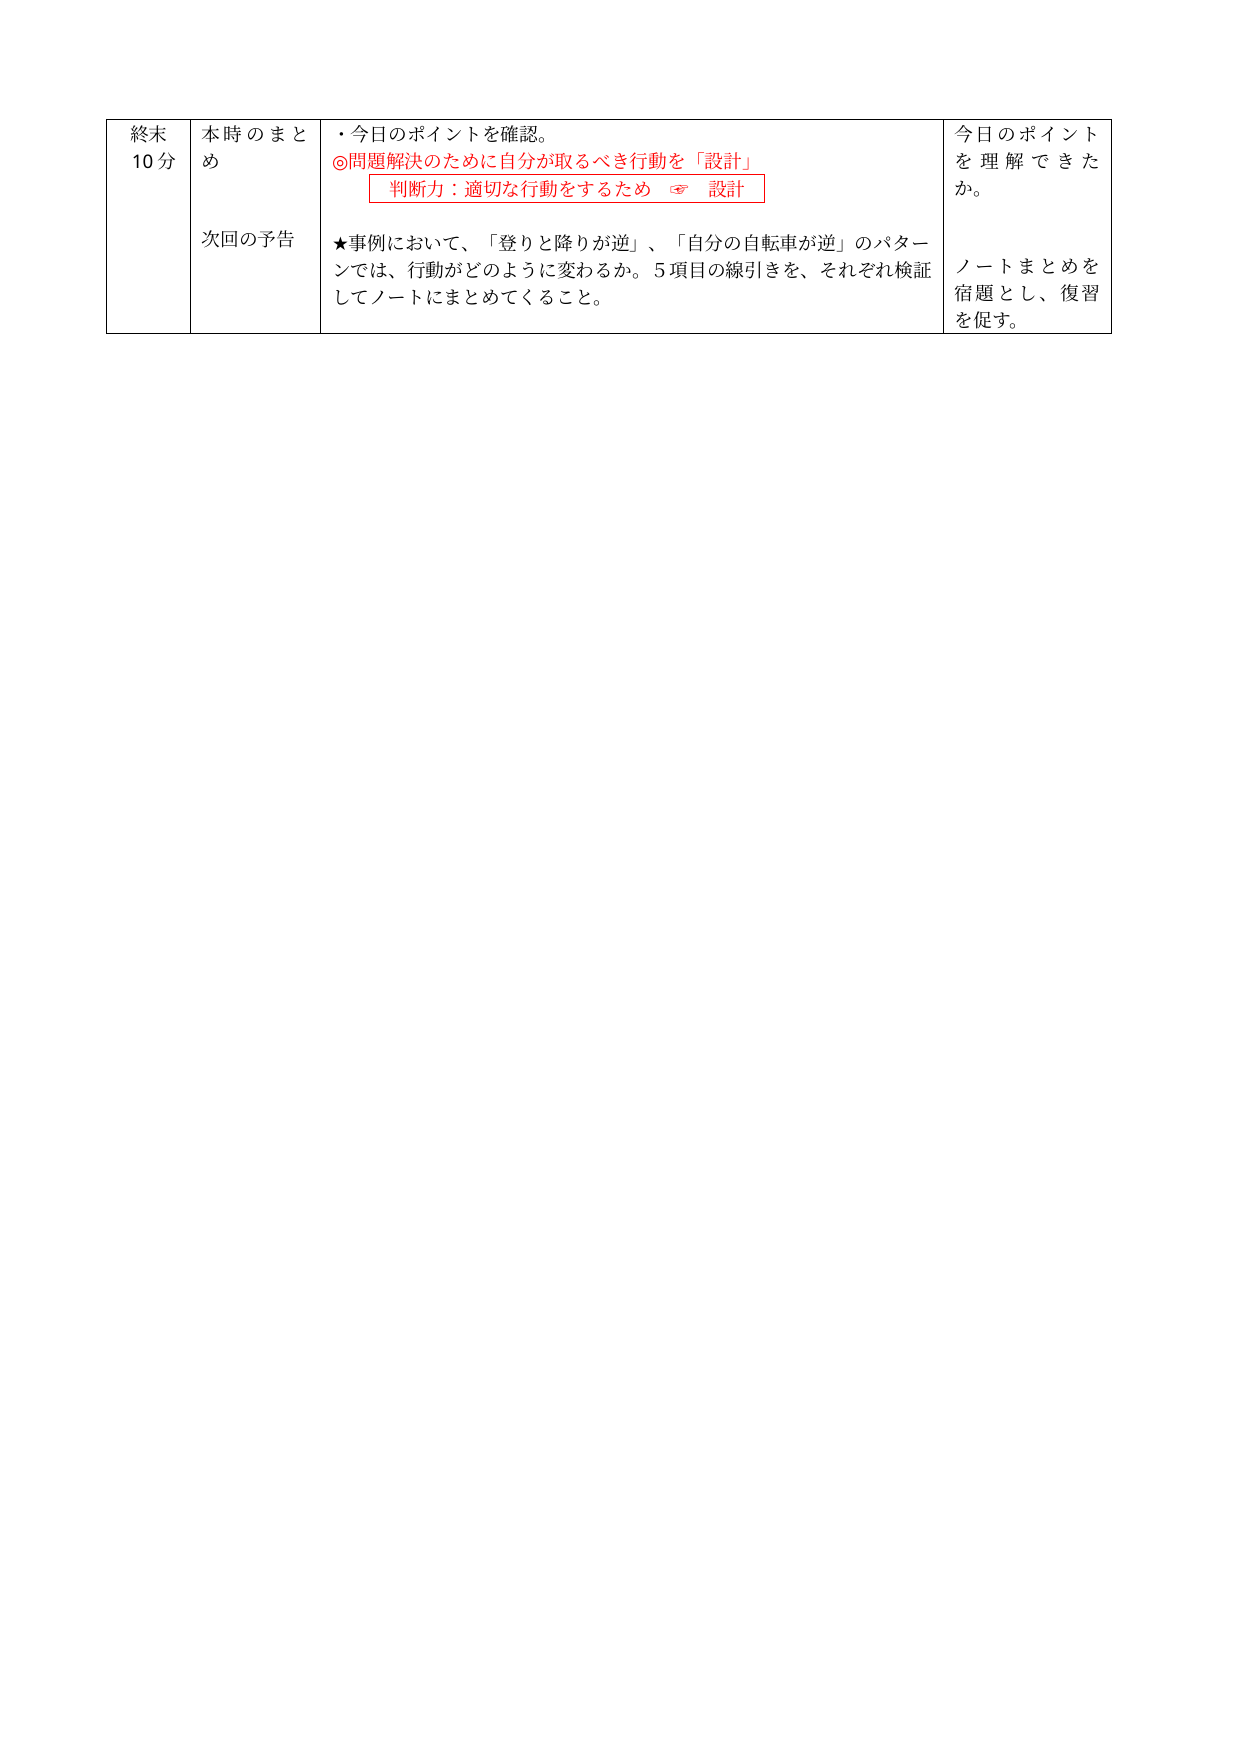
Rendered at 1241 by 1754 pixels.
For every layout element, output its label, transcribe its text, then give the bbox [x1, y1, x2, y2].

table_cell 本時のまとめ 次回の予告 [191, 120, 320, 333]
table_cell 今日のポイントを理解できたか。 ノートまとめを宿題とし、復習を促す。 [944, 120, 1111, 333]
table_cell 終末 10分 [107, 120, 190, 333]
table_cell ・今日のポイントを確認。 ◎問題解決のために自分が取るべき行動を「設計」 判断力：適切な行動をするため ☞ 設計 ★事例において、「登りと降りが逆」、「自分の自転車が逆」のパターンでは、行動がどのように変わるか。５項目の線引きを、それぞれ検証してノートにまとめてくること。 [321, 120, 943, 333]
